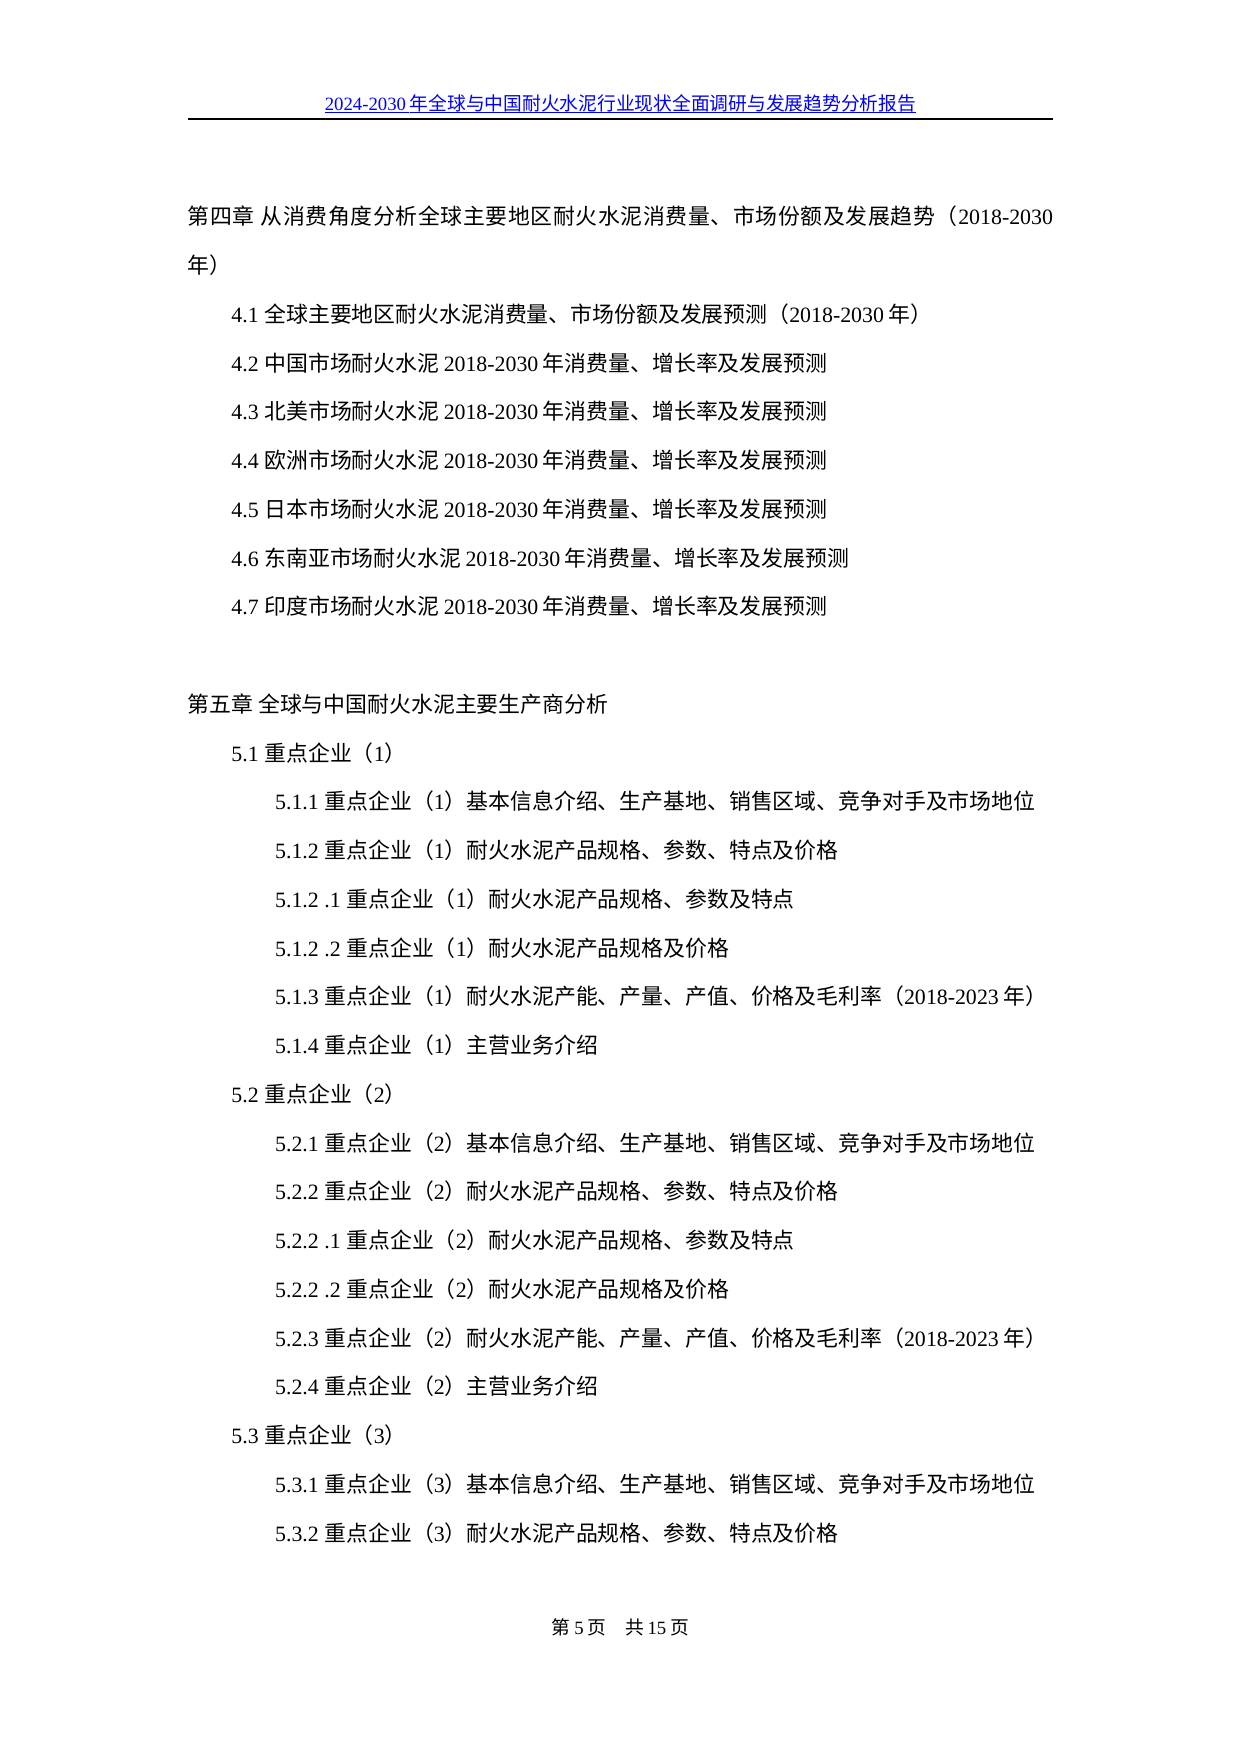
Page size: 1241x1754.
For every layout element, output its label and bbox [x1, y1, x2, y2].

text [187, 150, 1053, 1548]
